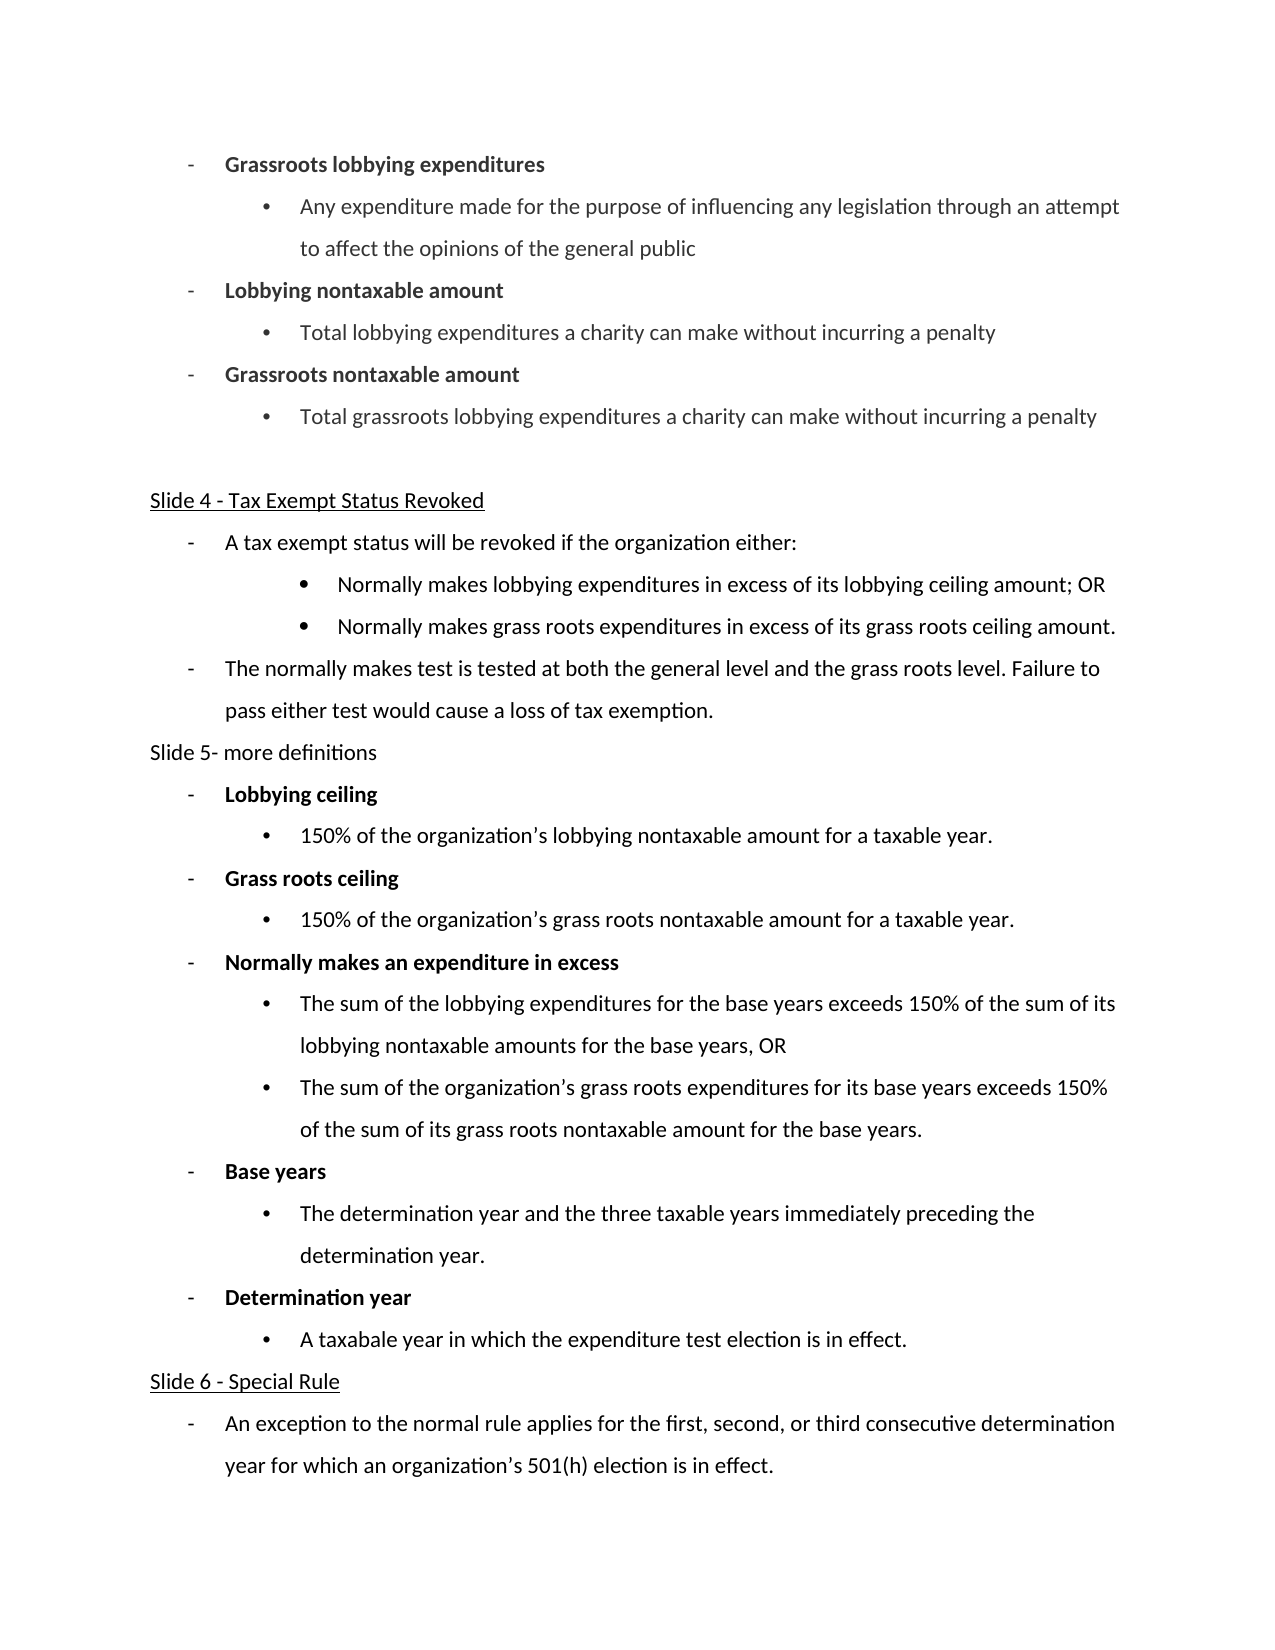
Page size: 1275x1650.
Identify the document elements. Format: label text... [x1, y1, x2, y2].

list The normally makes test is tested at both the general level and the grass roots level. Failure to pass either test would cause a loss of tax exemption. [187, 654, 1125, 724]
list The sum of the lobbying expenditures for the base years exceeds 150% of the sum of its lobbying nontaxable amounts for the base years, OR [262, 989, 1125, 1059]
list Grass roots ceiling [187, 864, 1125, 892]
text Slide 6 - Special Rule [150, 1367, 1125, 1395]
list Normally makes lobbying expenditures in excess of its lobbying ceiling amount; OR [300, 570, 1125, 598]
list Lobbying nontaxable amount [187, 276, 1125, 304]
list Total lobbying expenditures a charity can make without incurring a penalty [262, 318, 1125, 346]
list A taxabale year in which the expenditure test election is in effect. [262, 1325, 1125, 1353]
list An exception to the normal rule applies for the first, second, or third consecutive determination year for which an organization’s 501(h) election is in effect. [187, 1409, 1125, 1479]
list A tax exempt status will be revoked if the organization either: [187, 528, 1125, 556]
list Normally makes grass roots expenditures in excess of its grass roots ceiling amount. [300, 612, 1125, 640]
text Slide 5- more definitions [150, 738, 1125, 766]
list 150% of the organization’s lobbying nontaxable amount for a taxable year. [262, 822, 1125, 850]
list Any expenditure made for the purpose of influencing any legislation through an attempt to affect the opinions of the general public [262, 192, 1125, 262]
list Base years [187, 1157, 1125, 1186]
list 150% of the organization’s grass roots nontaxable amount for a taxable year. [262, 906, 1125, 934]
list Grassroots nontaxable amount [187, 360, 1125, 388]
list Grassroots lobbying expenditures [187, 150, 1125, 178]
list Total grassroots lobbying expenditures a charity can make without incurring a penalty [262, 402, 1125, 430]
list Determination year [187, 1283, 1125, 1311]
list The determination year and the three taxable years immediately preceding the determination year. [262, 1199, 1125, 1269]
list Lobbying ceiling [187, 780, 1125, 808]
text Slide 4 - Tax Exempt Status Revoked [150, 486, 1125, 514]
list Normally makes an expenditure in excess [187, 948, 1125, 976]
list The sum of the organization’s grass roots expenditures for its base years exceeds 150% of the sum of its grass roots nontaxable amount for the base years. [262, 1073, 1125, 1143]
